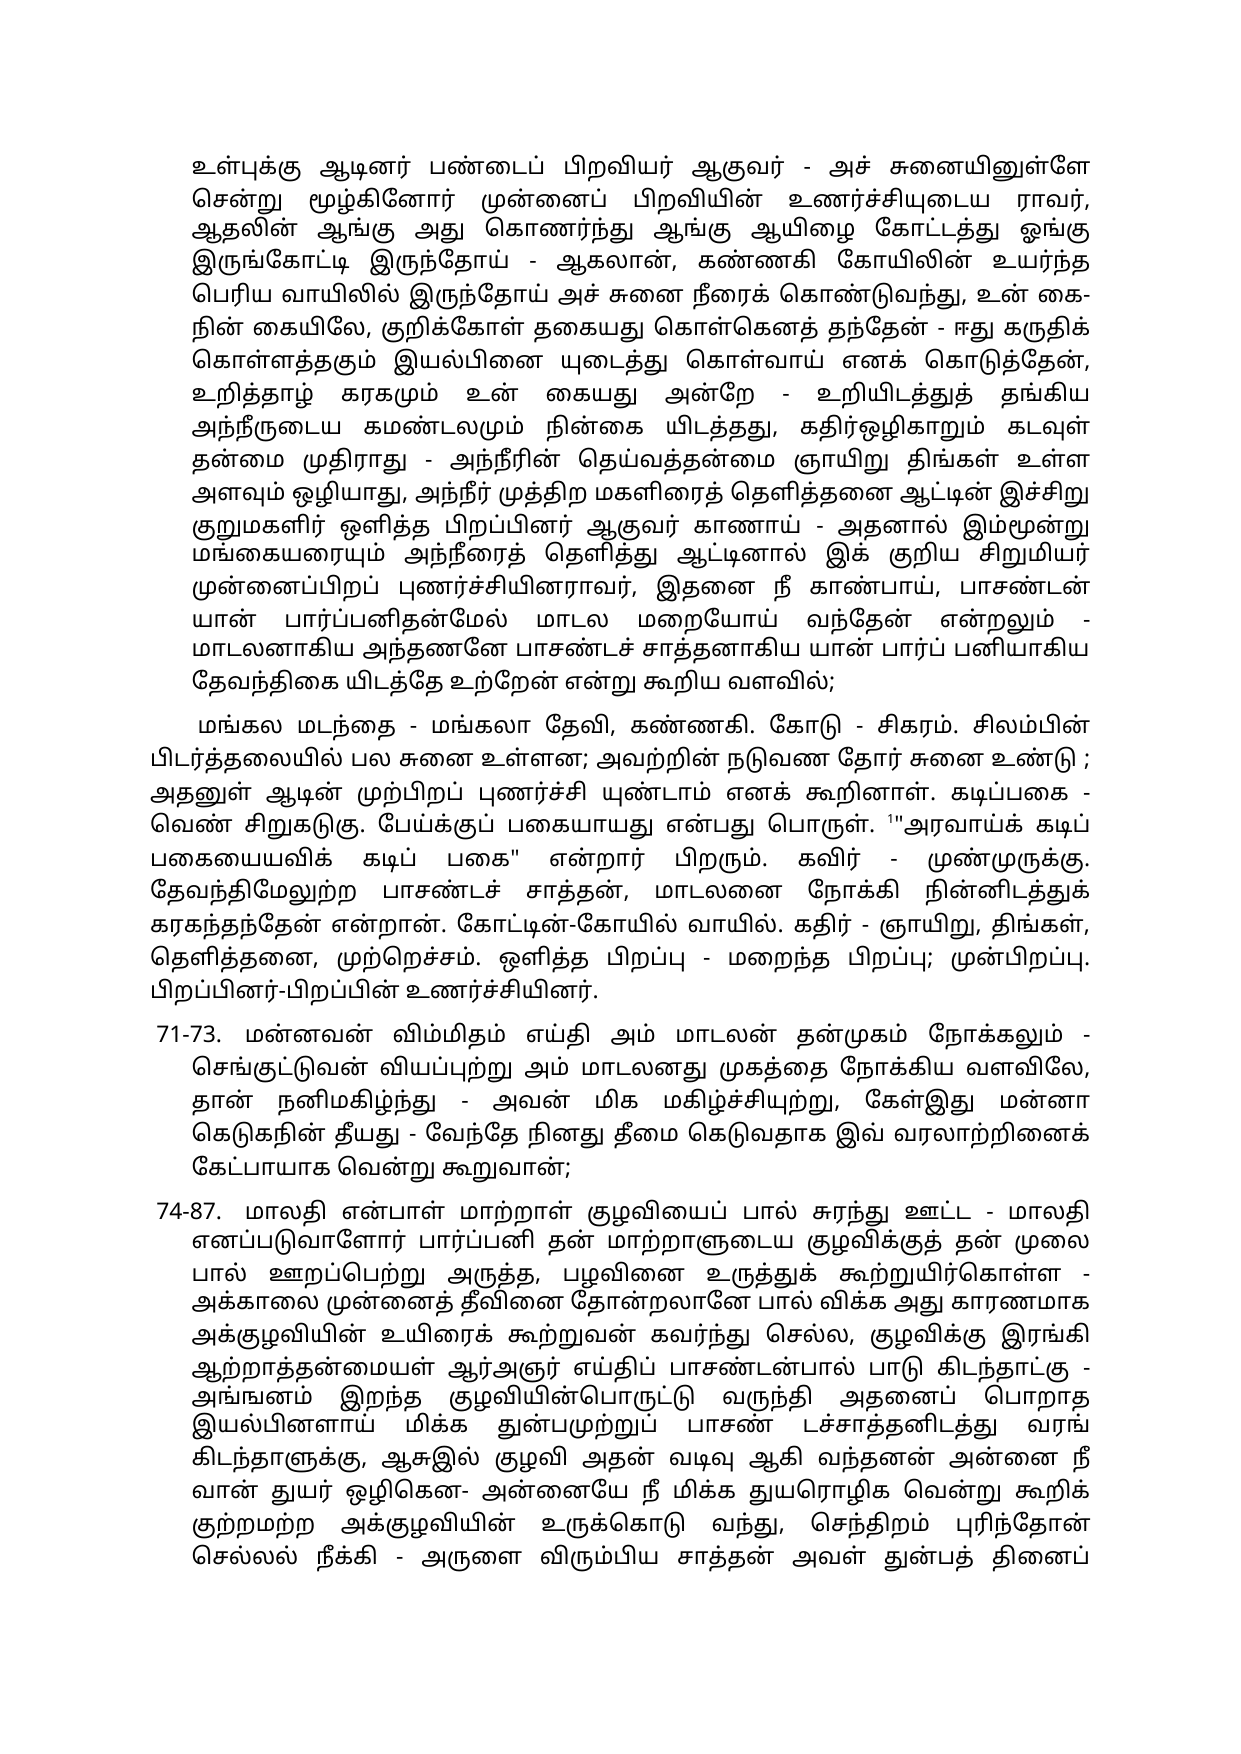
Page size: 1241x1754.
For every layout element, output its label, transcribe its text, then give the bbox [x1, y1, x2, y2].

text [156, 1195, 1090, 1573]
text 71-73. மன்னவன் விம்மிதம் எய்தி அம் மாடலன் தன்முகம் நோக்கலும் - செங்குட்டுவன் வியப்புற்று அம் மாடலனது முகத்தை நோக்கிய வளவிலே, தான் நனிமகிழ்ந்து - அவன் மிக மகிழ்ச்சியுற்று, கேள்இது மன்னா கெடுகநின் தீயது - வேந்தே நினது தீமை கெடுவதாக இவ் வரலாற்றினைக் கேட்பாயாக வென்று கூறுவான்; [156, 1018, 1090, 1183]
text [156, 150, 1090, 698]
text மங்கல மடந்தை - மங்கலா தேவி, கண்ணகி. கோடு - சிகரம். சிலம்பின் பிடர்த்தலையில் பல சுனை உள்ளன; அவற்றின் நடுவண தோர் சுனை உண்டு ; அதனுள் ஆடின் முற்பிறப் புணர்ச்சி யுண்டாம் எனக் கூறினாள். கடிப்பகை - வெண் சிறுகடுகு. பேய்க்குப் பகையாயது என்பது பொருள். 1"அரவாய்க் கடிப் பகையையவிக் கடிப் பகை" என்றார் பிறரும். கவிர் - முண்முருக்கு. தேவந்திமேலுற்ற பாசண்டச் சாத்தன், மாடலனை நோக்கி நின்னிடத்துக் கரகந்தந்தேன் என்றான். கோட்டின்-கோயில் வாயில். கதிர் - ஞாயிறு, திங்கள், தெளித்தனை, முற்றெச்சம். ஒளித்த பிறப்பு - மறைந்த பிறப்பு; முன்பிறப்பு. பிறப்பினர்-பிறப்பின் உணர்ச்சியினர். [150, 709, 1090, 1007]
